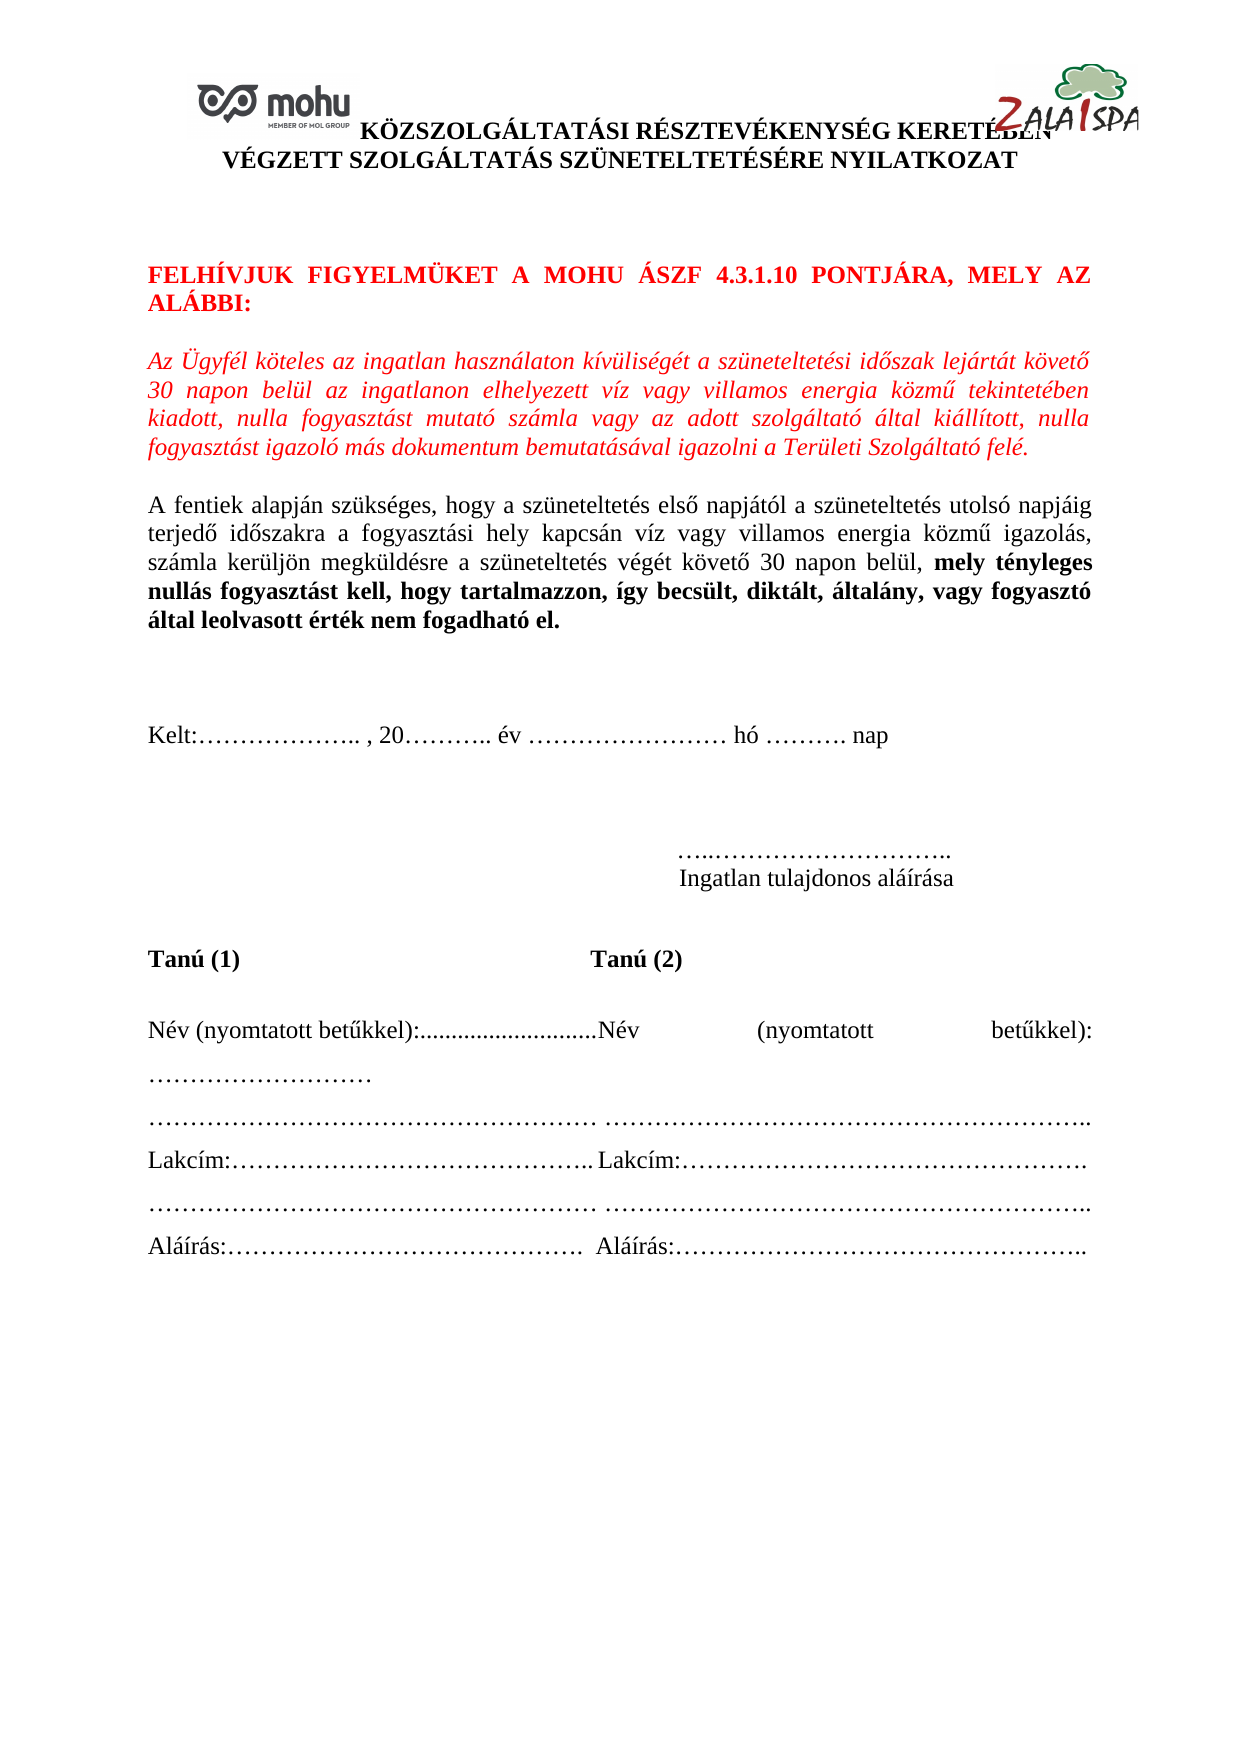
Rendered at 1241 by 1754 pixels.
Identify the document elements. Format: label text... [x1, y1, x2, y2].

text …..……………………….. [221, 835, 1093, 863]
text Név (nyomtatott betűkkel): Név (nyomtatott betűkkel):……………………… [148, 1016, 1093, 1087]
text Aláírás:……………………………………. Aláírás:………………………………………….. [148, 1231, 1093, 1260]
text Ingatlan tulajdonos aláírása [148, 863, 1093, 915]
picture [994, 64, 1139, 130]
picture [187, 73, 360, 140]
text ……………………………………………… ………………………………………………….. [148, 1188, 1093, 1217]
text Tanú (1) Tanú (2) [148, 944, 1093, 972]
text FELHÍVJUK FIGYELMÜKET A MOHU ÁSZF 4.3.1.10 PONTJÁRA, MELY AZ ALÁBBI: [148, 260, 1093, 317]
text A fentiek alapján szükséges, hogy a szüneteltetés első napjától a szüneteltetés utolsó napjáig terjedő időszakra a fogyasztási hely kapcsán víz vagy villamos energia közmű igazolás, számla kerüljön megküldésre a szüneteltetés végét követő 30 napon belül, mely tényleges nullás fogyasztást kell, hogy tartalmazzon, így becsült, diktált, általány, vagy fogyasztó által leolvasott érték nem fogadható el. [148, 490, 1093, 633]
text ……………………………………………… ………………………………………………….. [148, 1102, 1093, 1131]
text Lakcím:…………………………………….. Lakcím:…………………………………………. [148, 1145, 1093, 1174]
text Az Ügyfél köteles az ingatlan használaton kívüliségét a szüneteltetési időszak lejártát követő 30 napon belül az ingatlanon elhelyezett víz vagy villamos energia közmű tekintetében kiadott, nulla fogyasztást mutató számla vagy az adott szolgáltató által kiállított, nulla fogyasztást igazoló más dokumentum bemutatásával igazolni a Területi Szolgáltató felé. [148, 346, 1093, 461]
text Kelt:……………….. , 20……….. év …………………… hó ………. nap [148, 720, 1093, 748]
